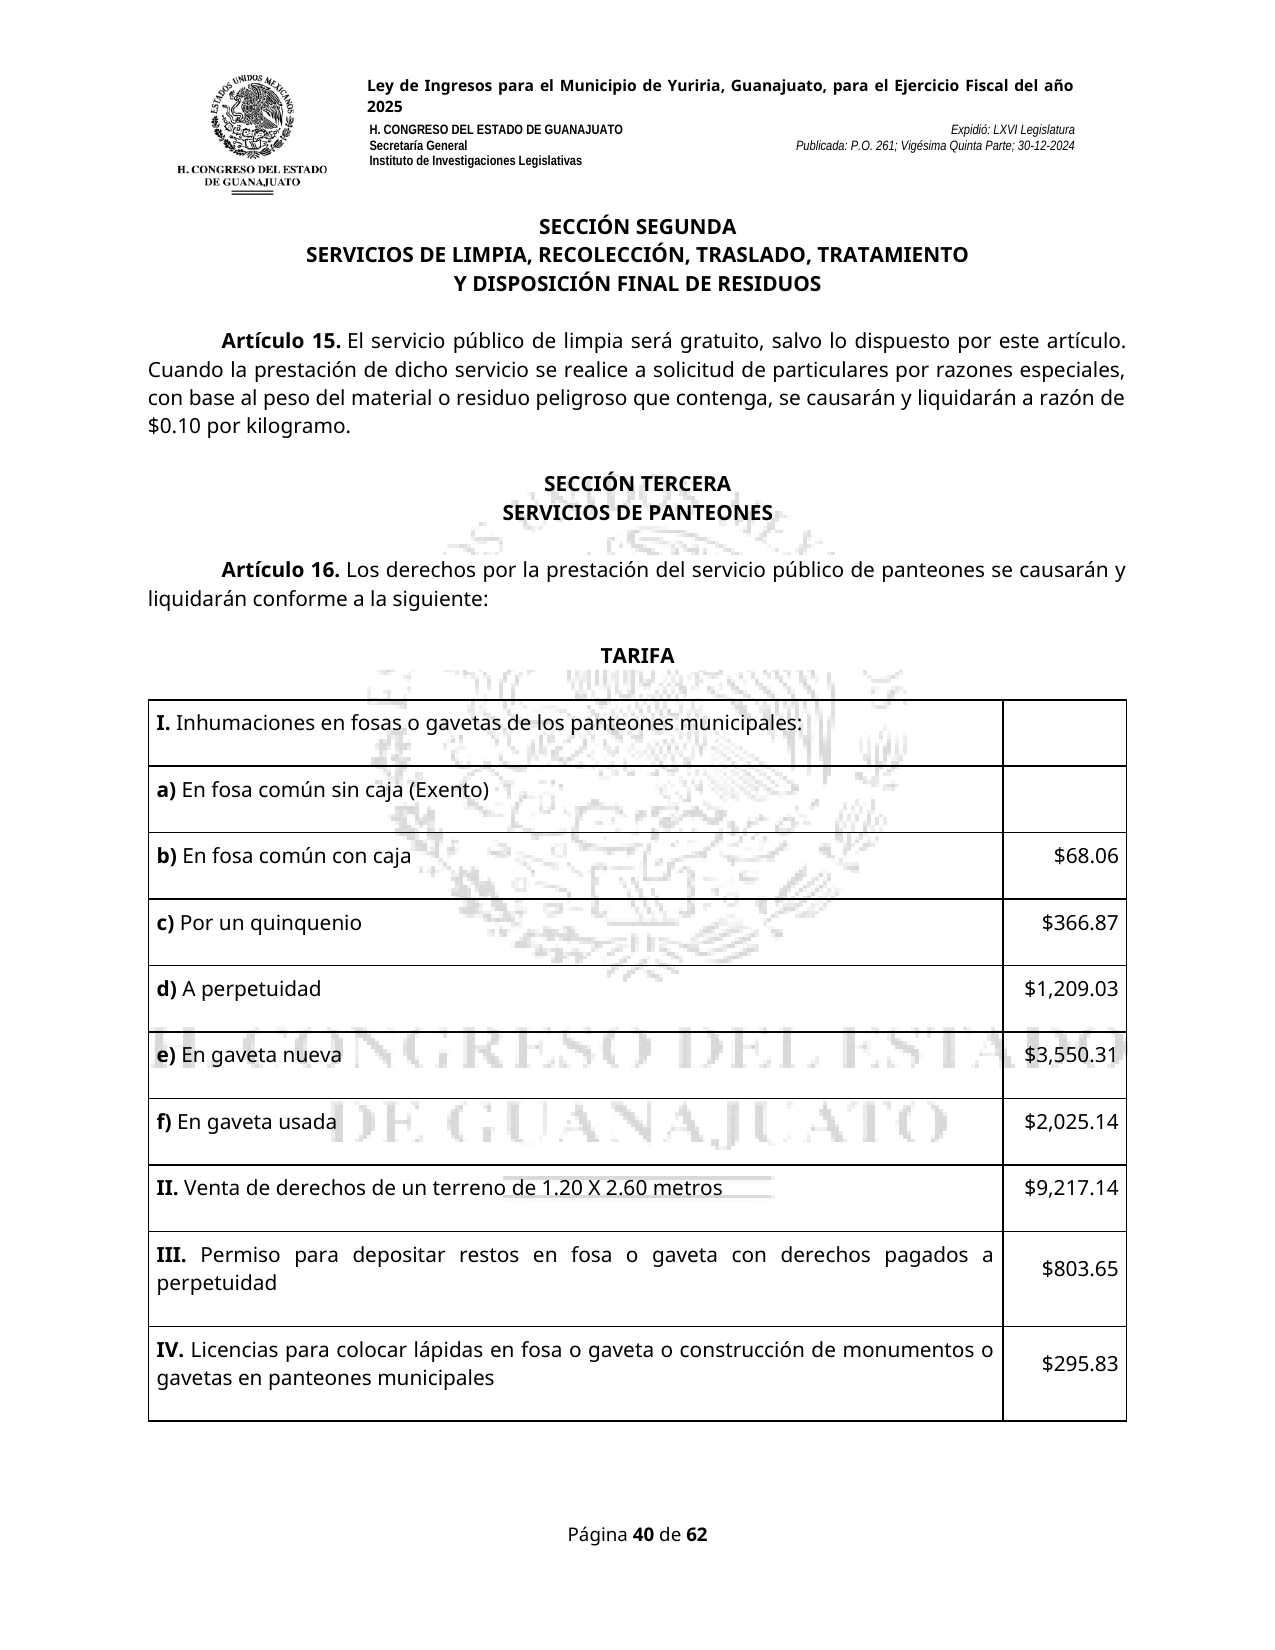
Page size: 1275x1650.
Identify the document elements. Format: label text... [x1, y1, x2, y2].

text Artículo 16. Los derechos por la prestación del servicio público de panteones se causarán y liquidarán conforme a la siguiente: [148, 555, 1127, 612]
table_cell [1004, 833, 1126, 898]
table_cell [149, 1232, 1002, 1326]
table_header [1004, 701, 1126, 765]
text TARIFA [148, 641, 1127, 670]
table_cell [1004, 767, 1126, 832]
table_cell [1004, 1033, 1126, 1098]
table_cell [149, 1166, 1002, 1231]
text Artículo 15. El servicio público de limpia será gratuito, salvo lo dispuesto por este artículo. Cuando la prestación de dicho servicio se realice a solicitud de particulares por razones especiales, con base al peso del material o residuo peligroso que contenga, se causarán y liquidarán a razón de $0.10 por kilogramo. [148, 326, 1127, 440]
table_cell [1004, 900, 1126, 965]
picture [177, 75, 327, 201]
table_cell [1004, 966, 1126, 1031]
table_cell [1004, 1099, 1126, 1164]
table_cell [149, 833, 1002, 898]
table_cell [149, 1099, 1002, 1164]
text SECCIÓN SEGUNDA SERVICIOS DE LIMPIA, RECOLECCIÓN, TRASLADO, TRATAMIENTO [148, 212, 1127, 269]
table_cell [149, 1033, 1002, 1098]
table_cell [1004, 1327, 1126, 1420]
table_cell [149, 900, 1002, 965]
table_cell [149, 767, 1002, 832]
text SECCIÓN TERCERA SERVICIOS DE PANTEONES [148, 469, 1127, 526]
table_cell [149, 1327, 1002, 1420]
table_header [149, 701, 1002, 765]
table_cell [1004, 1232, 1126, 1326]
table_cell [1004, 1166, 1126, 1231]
text Y DISPOSICIÓN FINAL DE RESIDUOS [148, 269, 1127, 297]
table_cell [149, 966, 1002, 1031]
